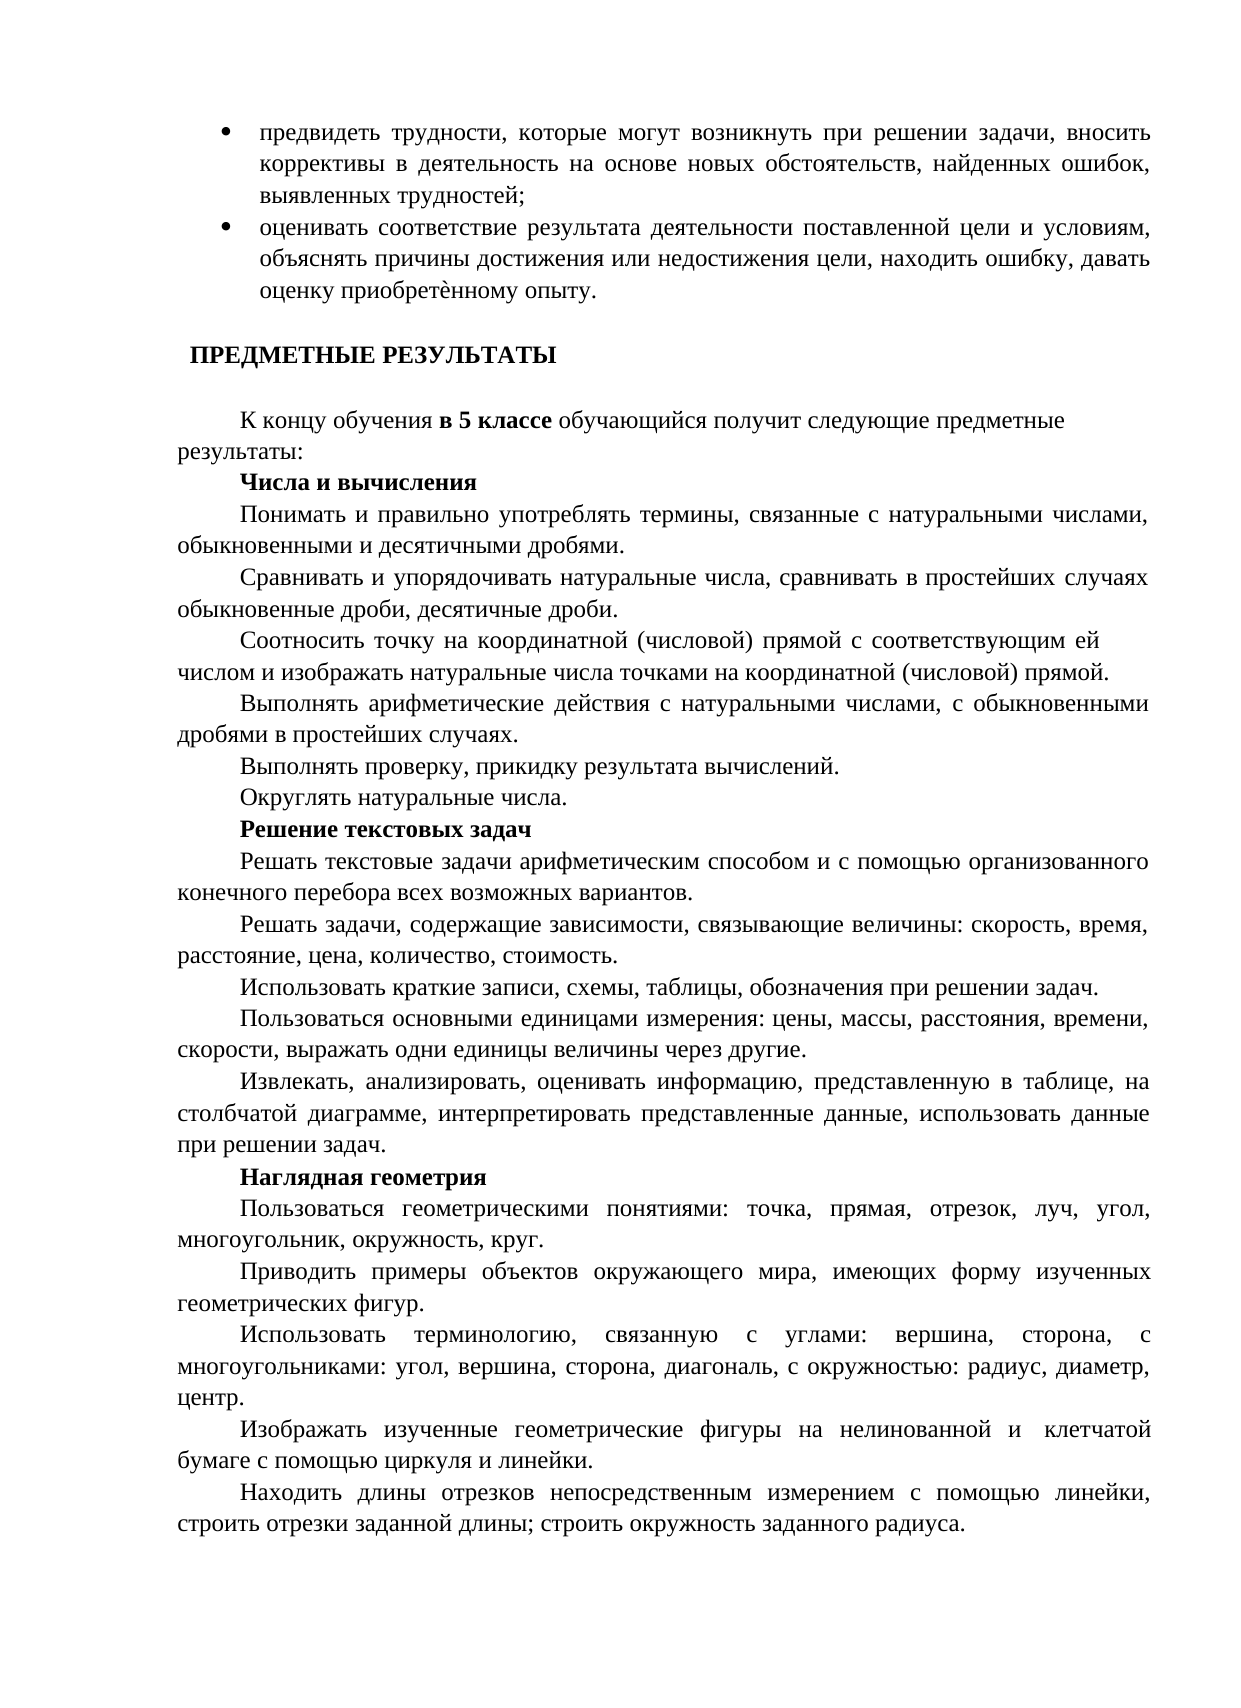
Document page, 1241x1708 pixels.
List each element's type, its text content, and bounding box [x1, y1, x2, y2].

text скорости, выражать одни единицы величины через другие. [177, 1034, 1163, 1063]
text Выполнять проверку, прикидку результата вычислений. Округлять натуральные числа. [239, 751, 842, 811]
text Извлекать, анализировать, оценивать информацию, представленную в таблице, на столбчатой диаграмме, интерпретировать представленные данные, использовать данные при решении задач. [177, 1066, 1151, 1158]
text Изображать изученные геометрические фигуры на нелинованной и клетчатой бумаге с помощью циркуля и линейки. [177, 1414, 1151, 1474]
text Использовать терминологию, связанную с углами: вершина, сторона, с многоугольниками: угол, вершина, сторона, диагональ, с окружностью: радиус, диаметр, центр. [177, 1319, 1151, 1411]
text Приводить примеры объектов окружающего мира, имеющих форму изученных геометрических фигур. [177, 1256, 1151, 1316]
text Понимать и правильно употреблять термины, связанные с натуральными числами, обыкновенными и десятичными дробями. [177, 499, 1163, 559]
text Выполнять арифметические действия с натуральными числами, с обыкновенными дробями в простейших случаях. [177, 688, 1163, 748]
text Решать текстовые задачи арифметическим способом и с помощью организованного конечного перебора всех возможных вариантов. [177, 846, 1163, 906]
subtitle Наглядная геометрия [239, 1162, 1163, 1190]
subtitle ПРЕДМЕТНЫЕ РЕЗУЛЬТАТЫ [189, 340, 1163, 368]
text К концу обучения в 5 классе обучающийся получит следующие предметные результаты: [177, 405, 1163, 464]
text Пользоваться геометрическими понятиями: точка, прямая, отрезок, луч, угол, многоугольник, окружность, круг. [177, 1193, 1151, 1253]
text Соотносить точку на координатной (числовой) прямой с соответствующим ей числом и изображать натуральные числа точками на координатной (числовой) прямой. [177, 625, 1163, 686]
subtitle Числа и вычисления [239, 467, 1163, 496]
list предвидеть трудности, которые могут возникнуть при решении задачи, вносить коррективы в деятельность на основе новых обстоятельств, найденных ошибок, выявленных трудностей; [222, 117, 1151, 209]
subtitle Решение текстовых задач [239, 814, 1163, 843]
text Сравнивать и упорядочивать натуральные числа, сравнивать в простейших случаях обыкновенные дроби, десятичные дроби. [177, 562, 1163, 622]
list оценивать соответствие результата деятельности поставленной цели и условиям, объяснять причины достижения или недостижения цели, находить ошибку, давать оценку приобретѐнному опыту. [222, 212, 1151, 303]
text Использовать краткие записи, схемы, таблицы, обозначения при решении задач. Пользоваться основными единицами измерения: цены, массы, расстояния, времени, [239, 972, 1163, 1032]
text Находить длины отрезков непосредственным измерением с помощью линейки, строить отрезки заданной длины; строить окружность заданного радиуса. [177, 1477, 1151, 1537]
text Решать задачи, содержащие зависимости, связывающие величины: скорость, время, расстояние, цена, количество, стоимость. [177, 909, 1163, 969]
